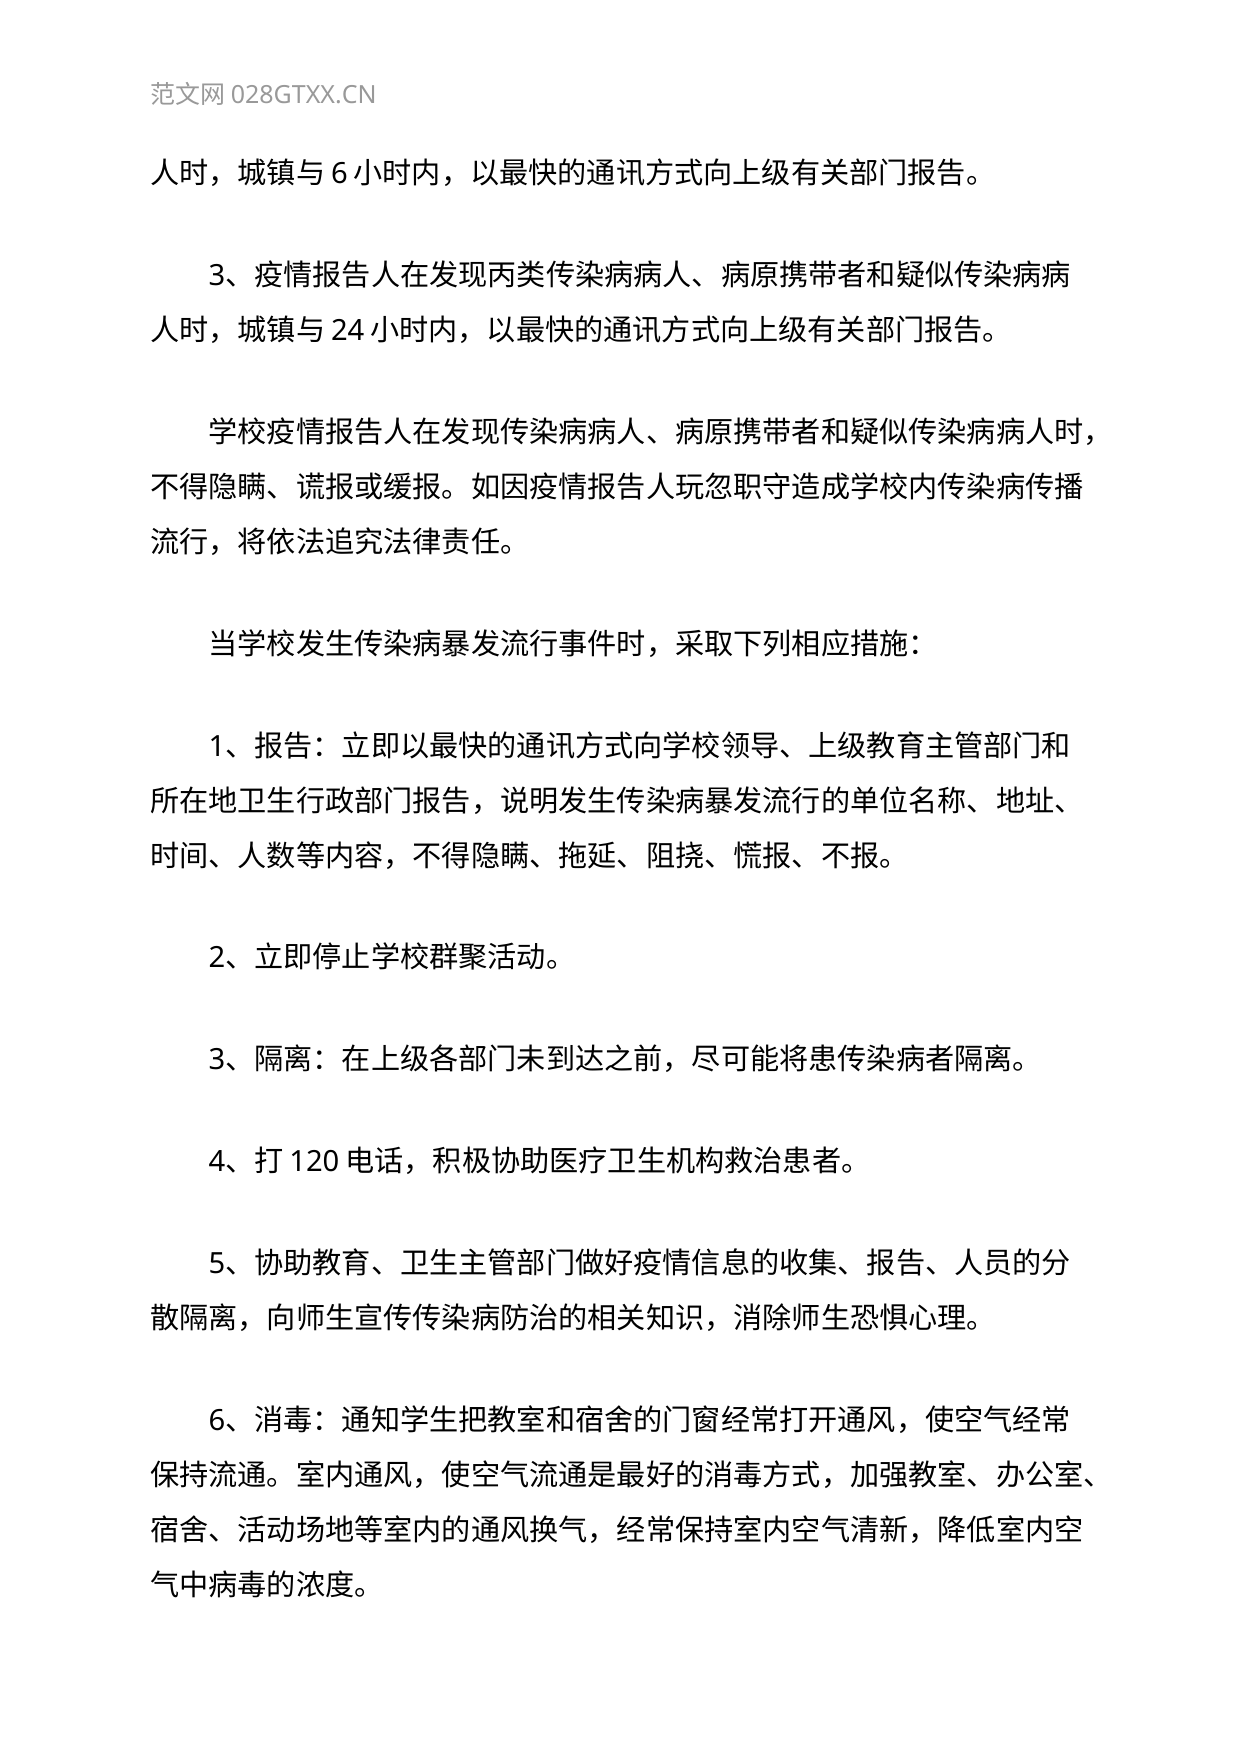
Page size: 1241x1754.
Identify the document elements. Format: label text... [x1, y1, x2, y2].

text 当学校发生传染病暴发流行事件时，采取下列相应措施： [150, 621, 1090, 663]
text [150, 150, 1090, 192]
text 2、立即停止学校群聚活动。 [150, 934, 1090, 976]
text 5、协助教育、卫生主管部门做好疫情信息的收集、报告、人员的分散隔离，向师生宣传传染病防治的相关知识，消除师生恐惧心理。 [150, 1240, 1090, 1337]
text 1、报告：立即以最快的通讯方式向学校领导、上级教育主管部门和所在地卫生行政部门报告，说明发生传染病暴发流行的单位名称、地址、时间、人数等内容，不得隐瞒、拖延、阻挠、慌报、不报。 [150, 722, 1090, 874]
text 6、消毒：通知学生把教室和宿舍的门窗经常打开通风，使空气经常保持流通。室内通风，使空气流通是最好的消毒方式，加强教室、办公室、宿舍、活动场地等室内的通风换气，经常保持室内空气清新，降低室内空气中病毒的浓度。 [150, 1397, 1090, 1604]
text 4、打120电话，积极协助医疗卫生机构救治患者。 [150, 1138, 1090, 1180]
text 3、疫情报告人在发现丙类传染病病人、病原携带者和疑似传染病病人时，城镇与24小时内，以最快的通讯方式向上级有关部门报告。 [150, 252, 1090, 349]
text 3、隔离：在上级各部门未到达之前，尽可能将患传染病者隔离。 [150, 1036, 1090, 1078]
text 学校疫情报告人在发现传染病病人、病原携带者和疑似传染病病人时，不得隐瞒、谎报或缓报。如因疫情报告人玩忽职守造成学校内传染病传播流行，将依法追究法律责任。 [150, 409, 1090, 561]
